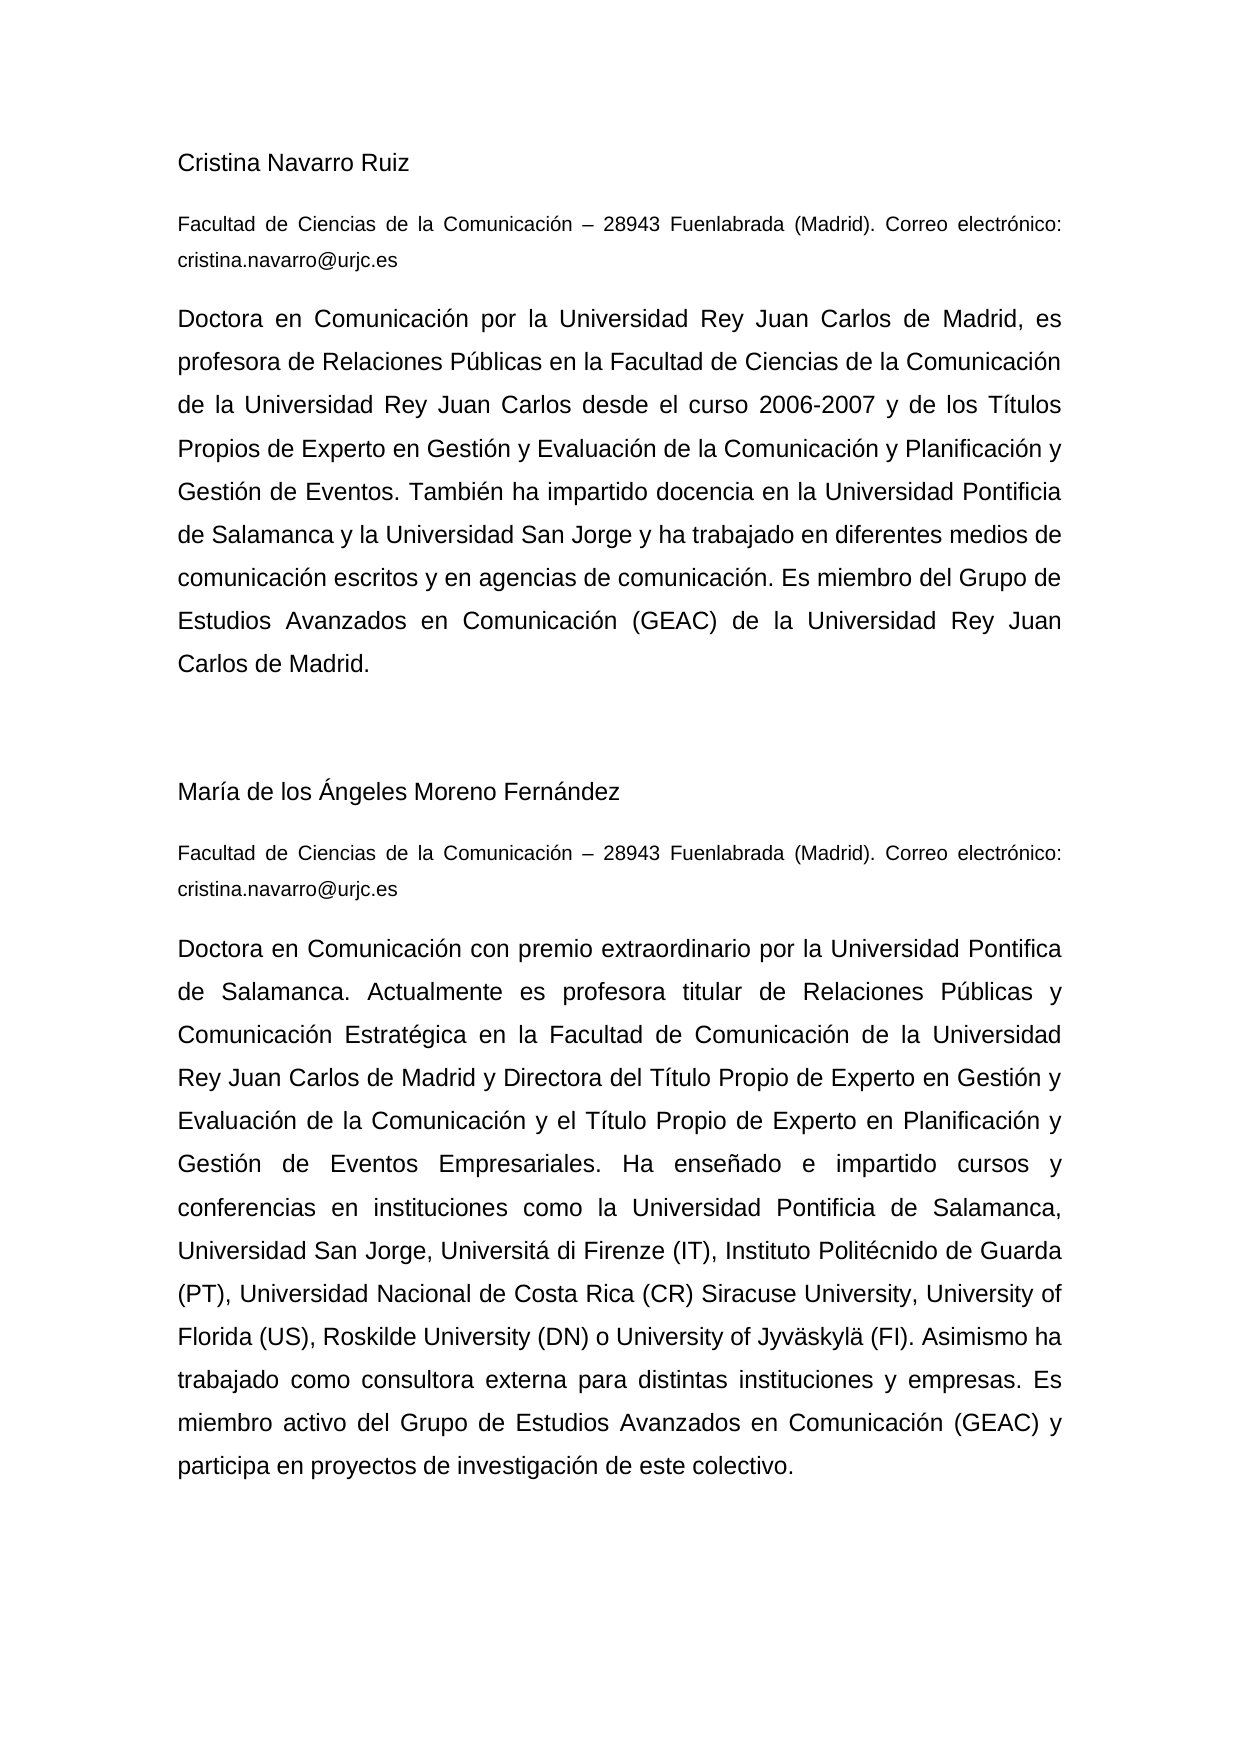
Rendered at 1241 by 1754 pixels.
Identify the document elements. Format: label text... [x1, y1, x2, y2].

text Doctora en Comunicación con premio extraordinario por la Universidad Pontifica de Salamanca. Actualmente es profesora titular de Relaciones Públicas y Comunicación Estratégica en la Facultad de Comunicación de la Universidad Rey Juan Carlos de Madrid y Directora del Título Propio de Experto en Gestión y Evaluación de la Comunicación y el Título Propio de Experto en Planificación y Gestión de Eventos Empresariales. Ha enseñado e impartido cursos y conferencias en instituciones como la Universidad Pontificia de Salamanca, Universidad San Jorge, Universitá di Firenze (IT), Instituto Politécnido de Guarda (PT), Universidad Nacional de Costa Rica (CR) Siracuse University, University of Florida (US), Roskilde University (DN) o University of Jyväskylä (FI). Asimismo ha trabajado como consultora externa para distintas instituciones y empresas. Es miembro activo del Grupo de Estudios Avanzados en Comunicación (GEAC) y participa en proyectos de investigación de este colectivo. [177, 934, 1063, 1480]
text Facultad de Ciencias de la Comunicación – 28943 Fuenlabrada (Madrid). Correo electrónico: cristina.navarro@urjc.es [177, 841, 1063, 901]
text Facultad de Ciencias de la Comunicación – 28943 Fuenlabrada (Madrid). Correo electrónico: cristina.navarro@urjc.es [177, 212, 1063, 271]
text Doctora en Comunicación por la Universidad Rey Juan Carlos de Madrid, es profesora de Relaciones Públicas en la Facultad de Ciencias de la Comunicación de la Universidad Rey Juan Carlos desde el curso 2006-2007 y de los Títulos Propios de Experto en Gestión y Evaluación de la Comunicación y Planificación y Gestión de Eventos. También ha impartido docencia en la Universidad Pontificia de Salamanca y la Universidad San Jorge y ha trabajado en diferentes medios de comunicación escritos y en agencias de comunicación. Es miembro del Grupo de Estudios Avanzados en Comunicación (GEAC) de la Universidad Rey Juan Carlos de Madrid. [177, 304, 1063, 678]
text María de los Ángeles Moreno Fernández [177, 777, 1063, 806]
text Cristina Navarro Ruiz [177, 148, 1063, 176]
